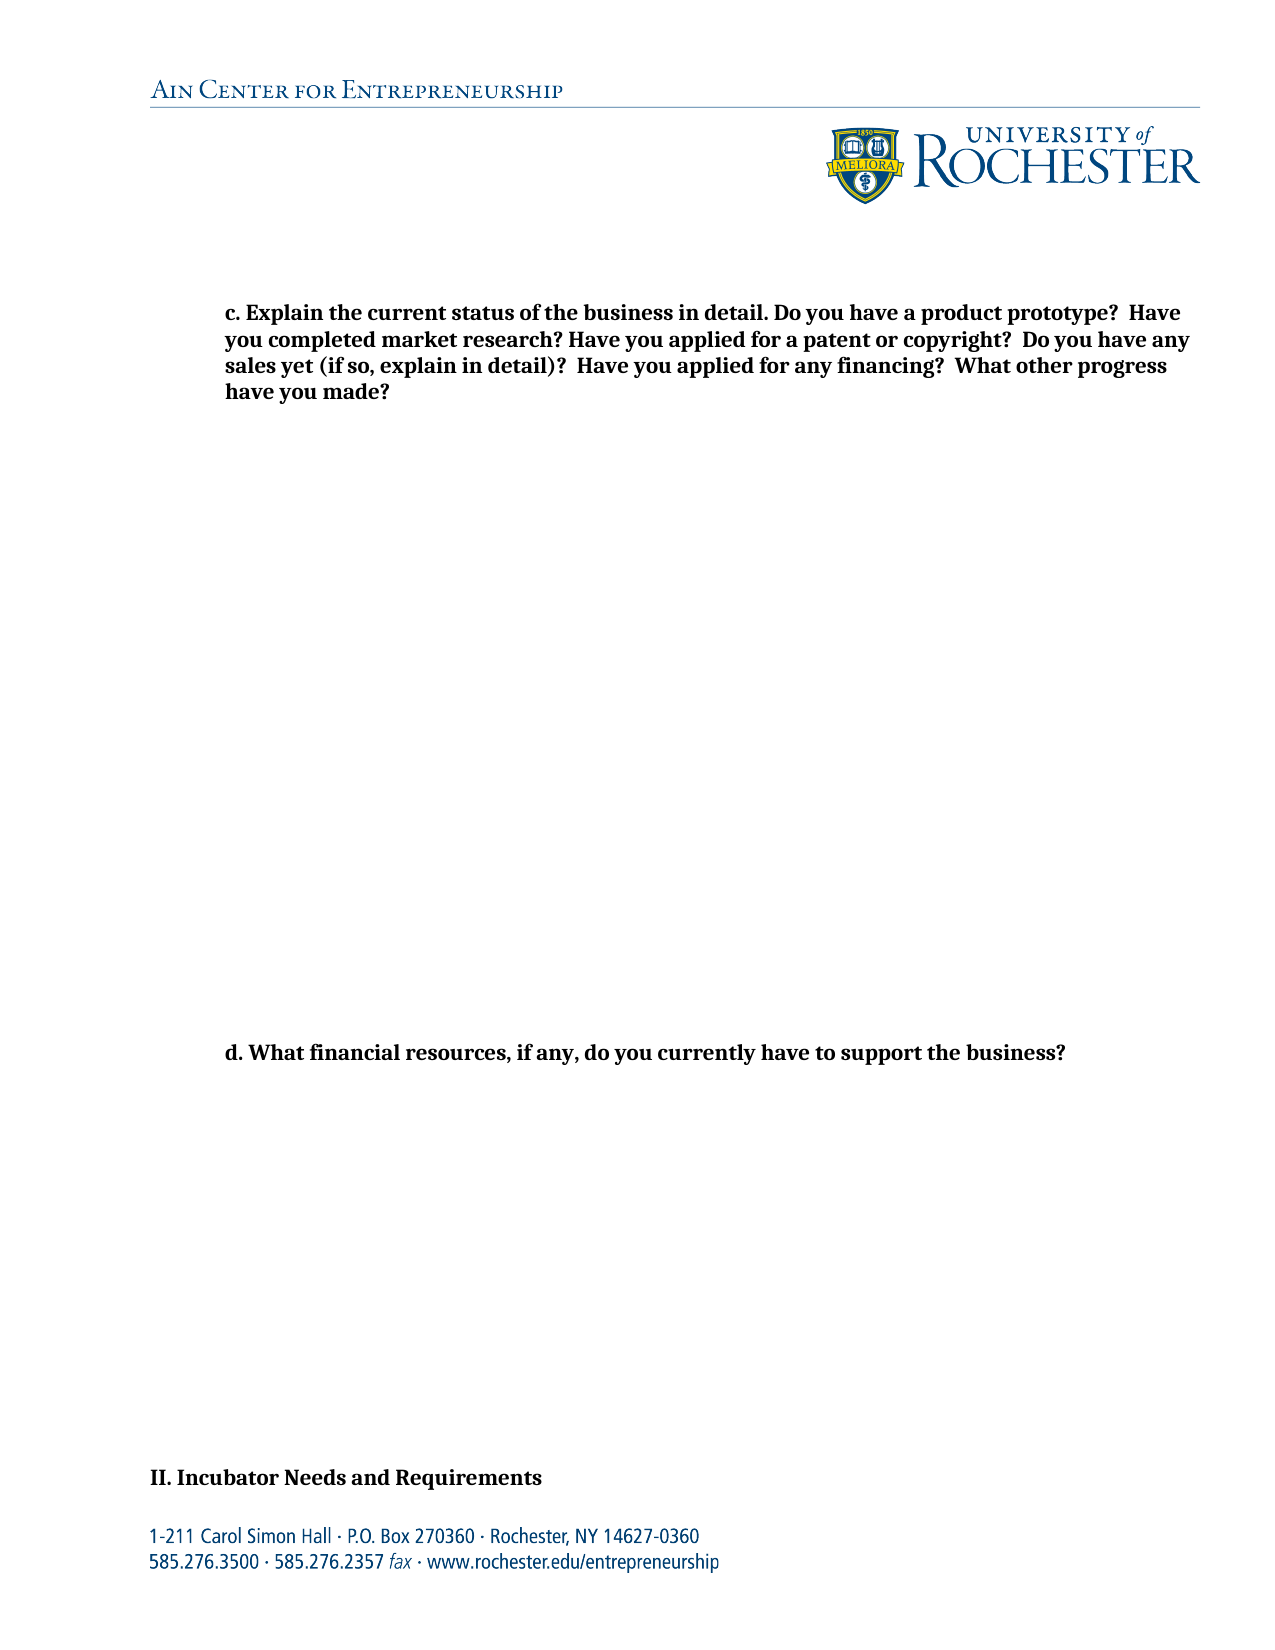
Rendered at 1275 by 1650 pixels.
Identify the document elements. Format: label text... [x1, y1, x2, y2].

text d. What financial resources, if any, do you currently have to support the business? [150, 1040, 1200, 1066]
text c. Explain the current status of the business in detail. Do you have a product prototype? Have you completed market research? Have you applied for a patent or copyright? Do you have any sales yet (if so, explain in detail)? Have you applied for any financing? What other progress have you made? [225, 300, 1200, 405]
picture [150, 75, 1200, 209]
text II. Incubator Needs and Requirements [150, 1464, 1200, 1491]
picture [150, 1527, 719, 1573]
